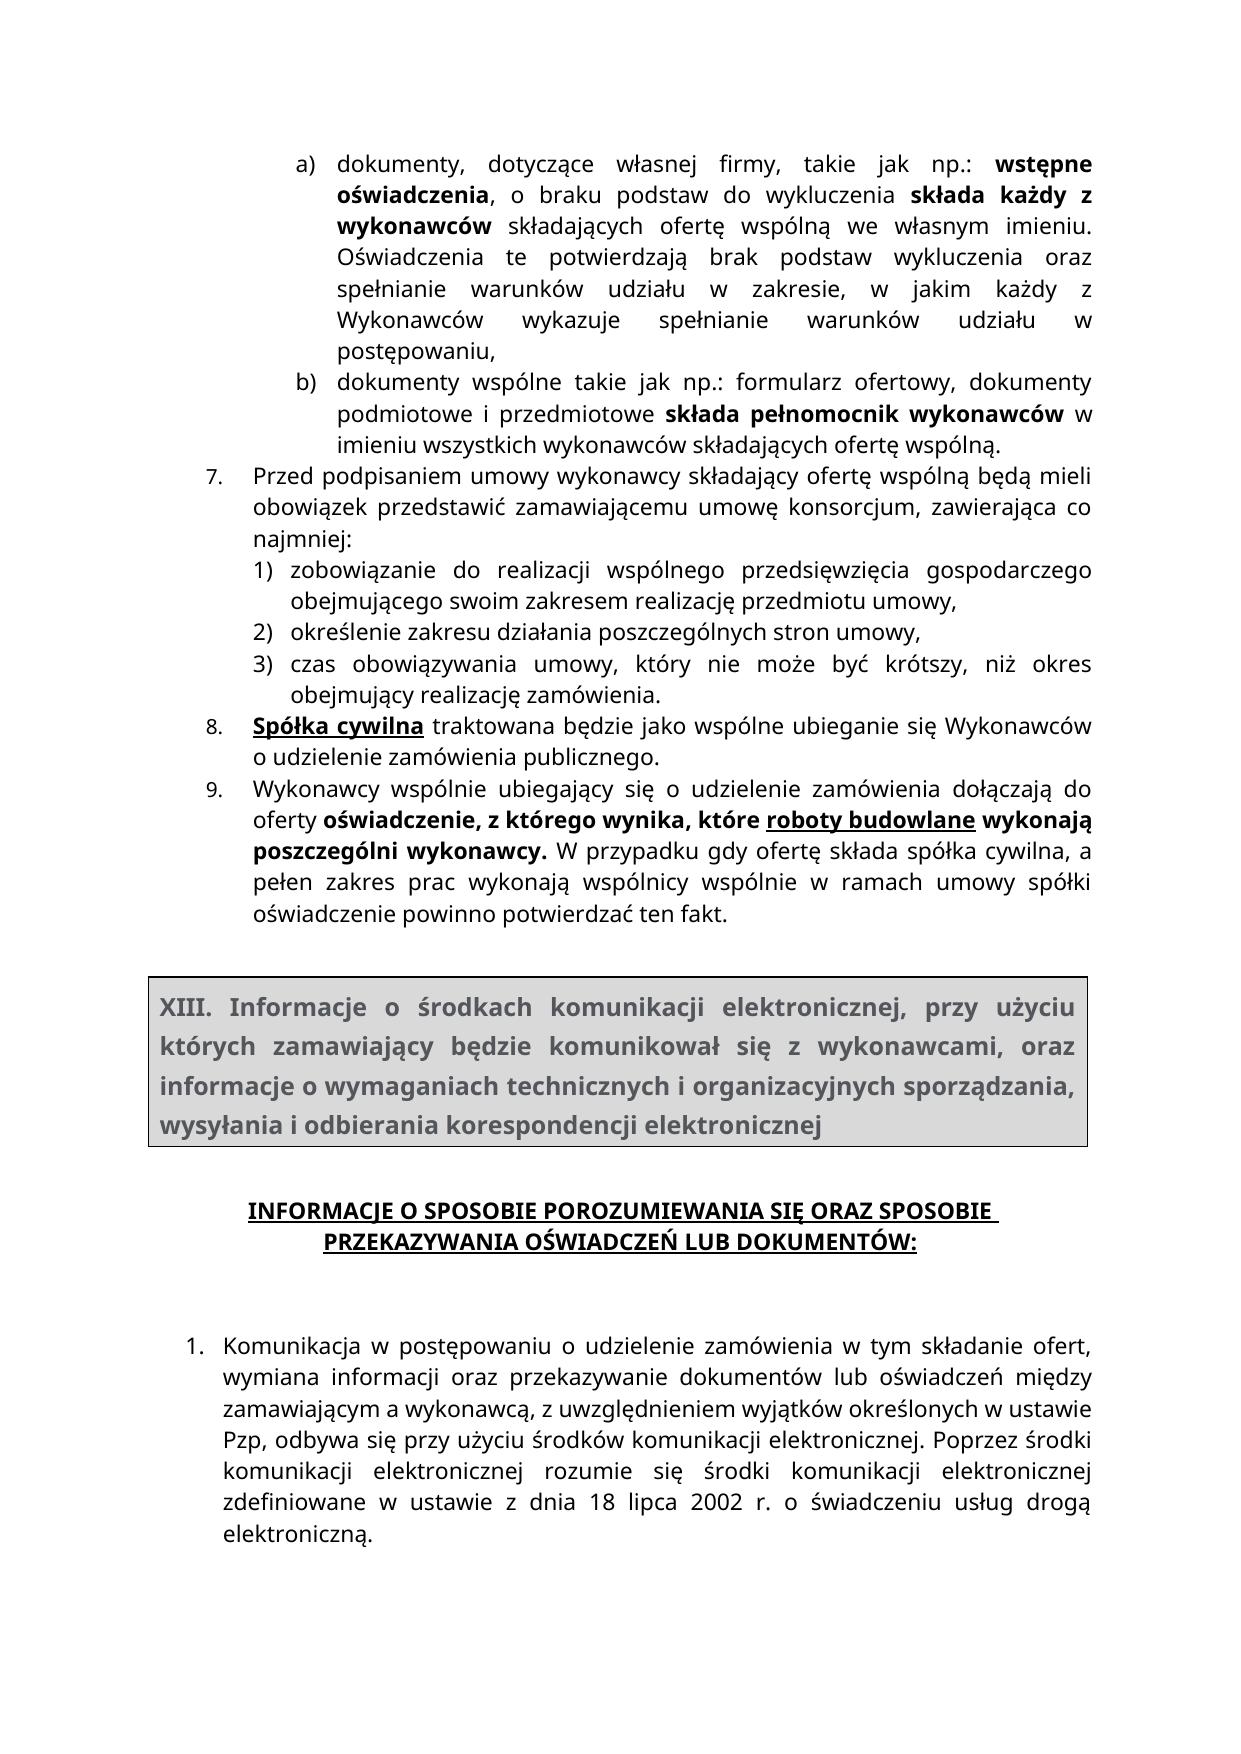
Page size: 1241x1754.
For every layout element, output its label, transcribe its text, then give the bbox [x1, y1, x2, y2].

list zobowiązanie do realizacji wspólnego przedsięwzięcia gospodarczego obejmującego swoim zakresem realizację przedmiotu umowy, [253, 554, 1093, 616]
list PRZEKAZYWANIA OŚWIADCZEŃ LUB DOKUMENTÓW: [148, 1226, 1093, 1257]
list czas obowiązywania umowy, który nie może być krótszy, niż okres obejmujący realizację zamówienia. [253, 648, 1093, 710]
list Spółka cywilna traktowana będzie jako wspólne ubieganie się Wykonawców o udzielenie zamówienia publicznego. [206, 710, 1093, 773]
list określenie zakresu działania poszczególnych stron umowy, [253, 616, 1093, 648]
table_header XIII. Informacje o środkach komunikacji elektronicznej, przy użyciu których zamawiający będzie komunikował się z wykonawcami, oraz informacje o wymaganiach technicznych i organizacyjnych sporządzania, wysyłania i odbierania korespondencji elektronicznej [149, 978, 1087, 1146]
list INFORMACJE O SPOSOBIE POROZUMIEWANIA SIĘ ORAZ SPOSOBIE [148, 1194, 1093, 1226]
list dokumenty wspólne takie jak np.: formularz ofertowy, dokumenty podmiotowe i przedmiotowe składa pełnomocnik wykonawców w imieniu wszystkich wykonawców składających ofertę wspólną. [295, 366, 1093, 460]
list Przed podpisaniem umowy wykonawcy składający ofertę wspólną będą mieli obowiązek przedstawić zamawiającemu umowę konsorcjum, zawierająca co najmniej: [206, 460, 1093, 554]
list Wykonawcy wspólnie ubiegający się o udzielenie zamówienia dołączają do oferty oświadczenie, z którego wynika, które roboty budowlane wykonają poszczególni wykonawcy. W przypadku gdy ofertę składa spółka cywilna, a pełen zakres prac wykonają wspólnicy wspólnie w ramach umowy spółki oświadczenie powinno potwierdzać ten fakt. [206, 773, 1093, 929]
list Komunikacja w postępowaniu o udzielenie zamówienia w tym składanie ofert, wymiana informacji oraz przekazywanie dokumentów lub oświadczeń między zamawiającym a wykonawcą, z uwzględnieniem wyjątków określonych w ustawie Pzp, odbywa się przy użyciu środków komunikacji elektronicznej. Poprzez środki komunikacji elektronicznej rozumie się środki komunikacji elektronicznej zdefiniowane w ustawie z dnia 18 lipca 2002 r. o świadczeniu usług drogą elektroniczną. [185, 1330, 1093, 1549]
list dokumenty, dotyczące własnej firmy, takie jak np.: wstępne oświadczenia, o braku podstaw do wykluczenia składa każdy z wykonawców składających ofertę wspólną we własnym imieniu. Oświadczenia te potwierdzają brak podstaw wykluczenia oraz spełnianie warunków udziału w zakresie, w jakim każdy z Wykonawców wykazuje spełnianie warunków udziału w postępowaniu, [295, 148, 1093, 366]
